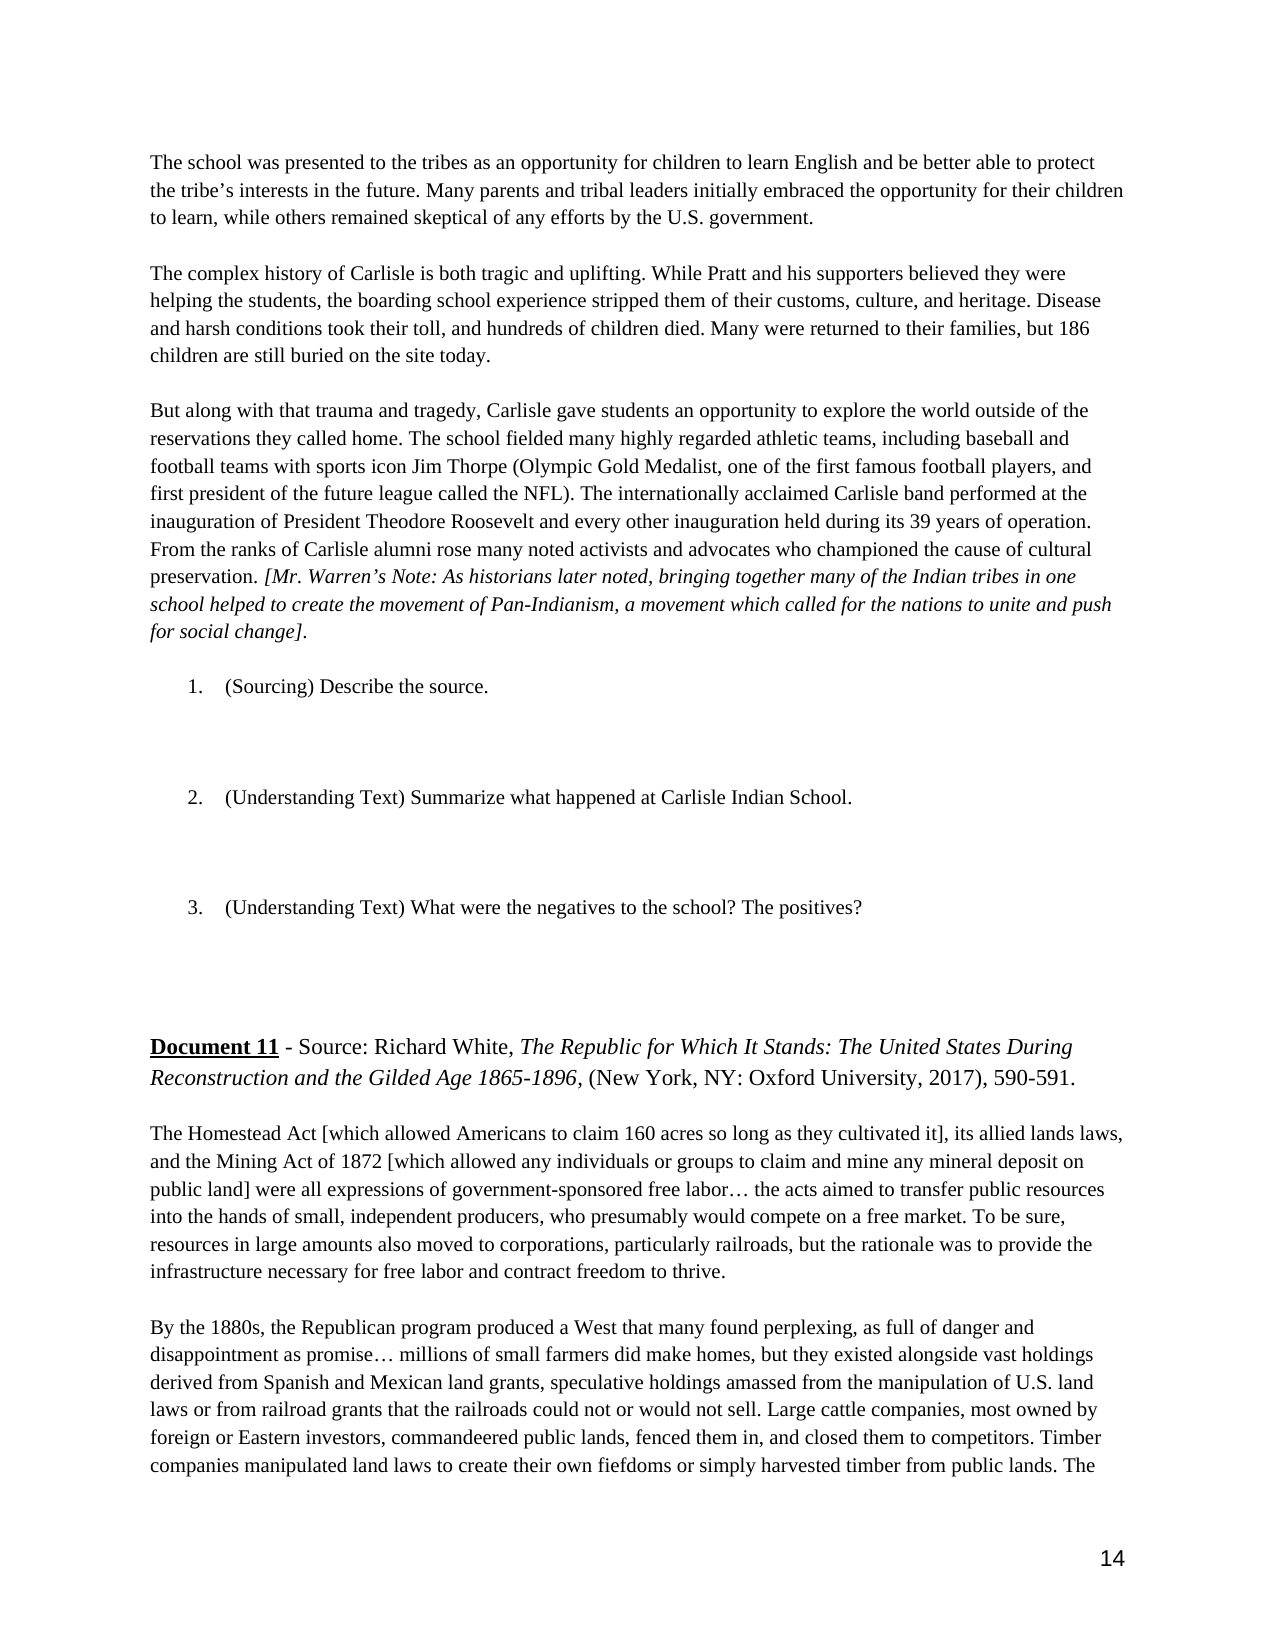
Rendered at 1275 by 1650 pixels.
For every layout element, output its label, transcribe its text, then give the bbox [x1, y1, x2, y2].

list (Sourcing) Describe the source. [187, 674, 1125, 698]
text The complex history of Carlisle is both tragic and uplifting. While Pratt and his supporters believed they were helping the students, the boarding school experience stripped them of their customs, culture, and heritage. Disease and harsh conditions took their toll, and hundreds of children died. Many were returned to their families, but 186 children are still buried on the site today. [150, 260, 1125, 367]
text Document 11 - Source: Richard White, The Republic for Which It Stands: The United States During Reconstruction and the Gilded Age 1865-1896, (New York, NY: Oxford University, 2017), 590-591. [150, 1033, 1125, 1090]
text But along with that trauma and tragedy, Carlisle gave students an opportunity to explore the world outside of the reservations they called home. The school fielded many highly regarded athletic teams, including baseball and football teams with sports icon Jim Thorpe (Olympic Gold Medalist, one of the first famous football players, and first president of the future league called the NFL). The internationally acclaimed Carlisle band performed at the inauguration of President Theodore Roosevelt and every other inauguration held during its 39 years of operation. From the ranks of Carlisle alumni rose many noted activists and advocates who championed the cause of cultural preservation. [Mr. Warren’s Note: As historians later noted, bringing together many of the Indian tribes in one school helped to create the movement of Pan-Indianism, a movement which called for the nations to unite and push for social change]. [150, 398, 1125, 643]
text The Homestead Act [which allowed Americans to claim 160 acres so long as they cultivated it], its allied lands laws, and the Mining Act of 1872 [which allowed any individuals or groups to claim and mine any mineral deposit on public land] were all expressions of government-sponsored free labor… the acts aimed to transfer public resources into the hands of small, independent producers, who presumably would compete on a free market. To be sure, resources in large amounts also moved to corporations, particularly railroads, but the rationale was to provide the infrastructure necessary for free labor and contract freedom to thrive. [150, 1121, 1125, 1283]
list (Understanding Text) What were the negatives to the school? The positives? [187, 895, 1125, 919]
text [150, 1314, 1125, 1477]
text The school was presented to the tribes as an opportunity for children to learn English and be better able to protect the tribe’s interests in the future. Many parents and tribal leaders initially embraced the opportunity for their children to learn, while others remained skeptical of any efforts by the U.S. government. [150, 150, 1125, 229]
list (Understanding Text) Summarize what happened at Carlisle Indian School. [187, 785, 1125, 809]
